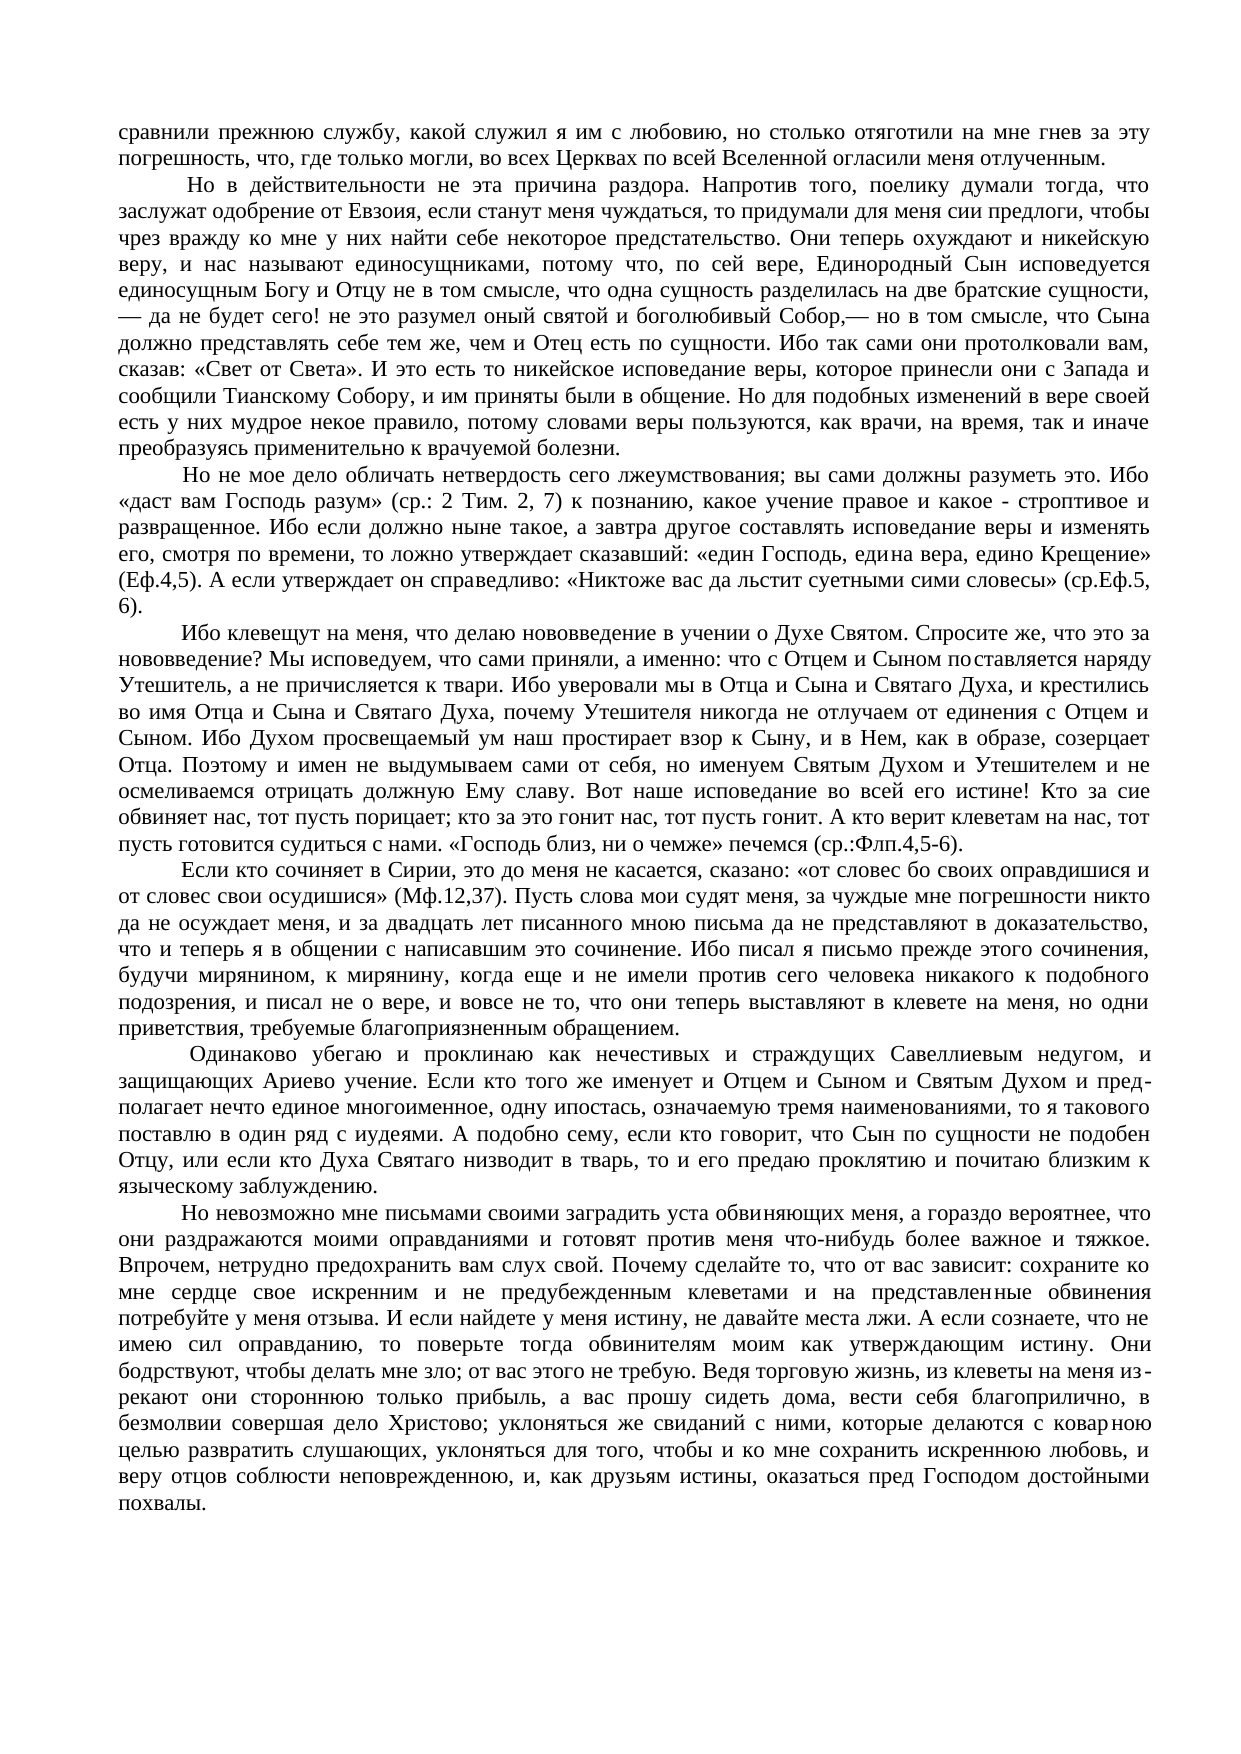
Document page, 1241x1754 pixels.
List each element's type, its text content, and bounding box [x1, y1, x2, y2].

text Но невозможно мне письмами своими заградить уста обвиняющих меня, а гораздо вероятнее, что они раздражаются моими оправданиями и готовят против меня что-нибудь более важное и тяжкое. Впрочем, нетрудно предохранить вам слух свой. Почему сделайте то, что от вас зависит: сохраните ко мне сердце свое искренним и не предубежденным клеветами и на представленные обвинения потребуйте у меня отзыва. И если найдете у меня истину, не давайте места лжи. А если сознаете, что не имею сил оправданию, то поверьте тогда обвинителям моим как утверждающим истину. Они бодрствуют, чтобы делать мне зло; от вас этого не требую. Ведя торговую жизнь, из клеветы на меня изрекают они стороннюю только прибыль, а вас прошу сидеть дома, вести себя благоприлично, в безмолвии совершая дело Христово; уклоняться же свиданий с ними, которые делаются с коварною целью развратить слушающих, уклоняться для того, чтобы и ко мне сохранить искреннюю любовь, и веру отцов соблюсти неповрежденною, и, как друзьям истины, оказаться пред Господом достойными похвалы. [118, 1199, 1152, 1515]
text Одинаково убегаю и проклинаю как нечестивых и страждущих Савеллиевым недугом, и защищающих Ариево учение. Если кто того же именует и Отцем и Сыном и Святым Духом и предполагает нечто единое многоименное, одну ипостась, означаемую тремя наименованиями, то я такового поставлю в один ряд с иудеями. А подобно сему, если кто говорит, что Сын по сущности не подобен Отцу, или если кто Духа Святаго низводит в тварь, то и его предаю проклятию и почитаю близким к языческому заблуждению. [118, 1041, 1152, 1199]
text Если кто сочиняет в Сирии, это до меня не касается, сказано: «от словес бо своих оправдишися и от словес свои осудишися» (Мф.12,37). Пусть слова мои судят меня, за чуждые мне погрешности никто да не осуждает меня, и за двадцать лет писанного мною письма да не представляют в доказательство, что и теперь я в общении с написавшим это сочинение. Ибо писал я письмо прежде этого сочинения, будучи мирянином, к мирянину, когда еще и не имели против сего человека никакого к подобного подозрения, и писал не о вере, и вовсе не то, что они теперь выставляют в клевете на меня, но одни приветствия, требуемые благоприязненным обращением. [118, 856, 1152, 1041]
text Но не мое дело обличать нетвердость сего лжеумствования; вы сами должны разуметь это. Ибо «даст вам Господь разум» (ср.: 2 Тим. 2, 7) к познанию, какое учение правое и какое - строптивое и развращенное. Ибо если должно ныне такое, а завтра другое составлять исповедание веры и изменять его, смотря по времени, то ложно утверждает сказавший: «един Господь, едина вера, едино Крещение» (Еф.4,5). А если утверждает он справедливо: «Никтоже вас да льстит суетными сими словесы» (ср.Еф.5, 6). [118, 461, 1152, 619]
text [118, 118, 1152, 171]
text Но в действительности не эта причина раздора. Напротив того, поелику думали тогда, что заслужат одобрение от Евзоия, если станут меня чуждаться, то придумали для меня сии предлоги, чтобы чрез вражду ко мне у них найти себе некоторое предстательство. Они теперь охуждают и никейскую веру, и нас называют единосущниками, потому что, по сей вере, Единородный Сын исповедуется единосущным Богу и Отцу не в том смысле, что одна сущность разделилась на две братские сущности,— да не будет сего! не это разумел оный святой и боголюбивый Собор,— но в том смысле, что Сына должно представлять себе тем же, чем и Отец есть по сущности. Ибо так сами они протолковали вам, сказав: «Свет от Света». И это есть то никейское исповедание веры, которое принесли они с Запада и сообщили Тианскому Собору, и им приняты были в общение. Но для подобных изменений в вере своей есть у них мудрое некое правило, потому словами веры пользуются, как врачи, на время, так и иначе преобразуясь применительно к врачуемой болезни. [118, 171, 1152, 461]
text Ибо клевещут на меня, что делаю нововведение в учении о Духе Святом. Спросите же, что это за нововведение? Мы исповедуем, что сами приняли, а именно: что с Отцем и Сыном поставляется наряду Утешитель, а не причисляется к твари. Ибо уверовали мы в Отца и Сына и Святаго Духа, и крестились во имя Отца и Сына и Святаго Духа, почему Утешителя никогда не отлучаем от единения с Отцем и Сыном. Ибо Духом просвещаемый ум наш простирает взор к Сыну, и в Нем, как в образе, созерцает Отца. Поэтому и имен не выдумываем сами от себя, но именуем Святым Духом и Утешителем и не осмеливаемся отрицать должную Ему славу. Вот наше исповедание во всей его истине! Кто за сие обвиняет нас, тот пусть порицает; кто за это гонит нас, тот пусть гонит. А кто верит клеветам на нас, тот пусть готовится судиться с нами. «Господь близ, ни о чемже» печемся (ср.:Флп.4,5-6). [118, 619, 1152, 856]
